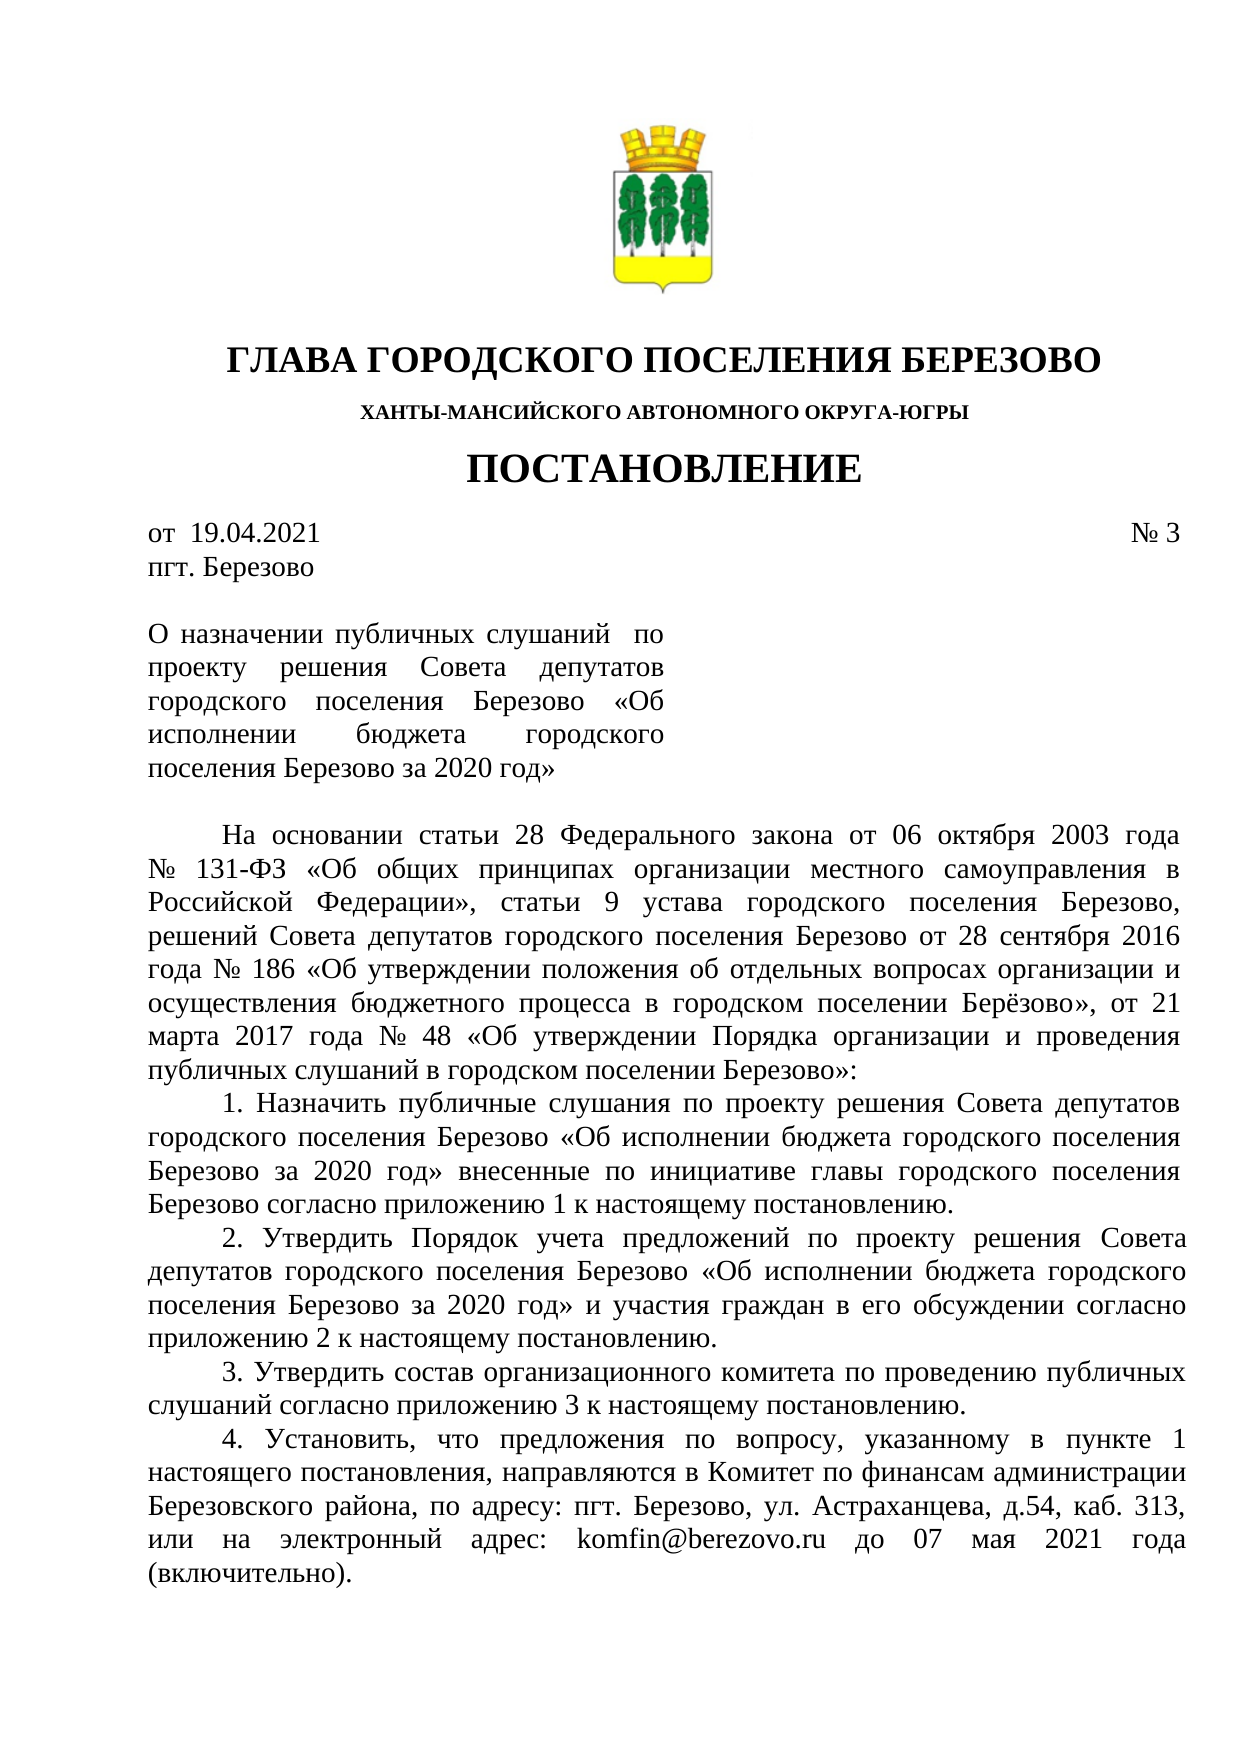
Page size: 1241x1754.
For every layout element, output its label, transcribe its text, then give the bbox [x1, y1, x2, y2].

text пгт. Березово [148, 549, 1181, 582]
text от 19.04.2021 № 3 [148, 515, 1181, 549]
picture [576, 118, 753, 295]
text На основании статьи 28 Федерального закона от 06 октября 2003 года № 131-ФЗ «Об общих принципах организации местного самоуправления в Российской Федерации», статьи 9 устава городского поселения Березово, решений Совета депутатов городского поселения Березово от 28 сентября 2016 года № 186 «Об утверждении положения об отдельных вопросах организации и осуществления бюджетного процесса в городском поселении Берёзово», от 21 марта 2017 года № 48 «Об утверждении Порядка организации и проведения публичных слушаний в городском поселении Березово»: [148, 817, 1181, 1086]
text 3. Утвердить состав организационного комитета по проведению публичных слушаний согласно приложению 3 к настоящему постановлению. [148, 1354, 1187, 1421]
text О назначении публичных слушаний по проекту решения Совета депутатов городского поселения Березово «Об исполнении бюджета городского поселения Березово за 2020 год» [148, 616, 664, 784]
text 1. Назначить публичные слушания по проекту решения Совета депутатов городского поселения Березово «Об исполнении бюджета городского поселения Березово за 2020 год» внесенные по инициативе главы городского поселения Березово согласно приложению 1 к настоящему постановлению. [148, 1086, 1181, 1220]
text ХАНТЫ-МАНСИЙСКОГО АВТОНОМНОГО ОКРУГА-ЮГРЫ [148, 400, 1181, 424]
text 2. Утвердить Порядок учета предложений по проекту решения Совета депутатов городского поселения Березово «Об исполнении бюджета городского поселения Березово за 2020 год» и участия граждан в его обсуждении согласно приложению 2 к настоящему постановлению. [148, 1220, 1187, 1354]
text 4. Установить, что предложения по вопросу, указанному в пункте 1 настоящего постановления, направляются в Комитет по финансам администрации Березовского района, по адресу: пгт. Березово, ул. Астраханцева, д.54, каб. 313, или на электронный адрес: komfin@berezovo.ru до 07 мая 2021 года (включительно). [148, 1421, 1187, 1589]
text ГЛАВА ГОРОДСКОГО ПОСЕЛЕНИЯ БЕРЕЗОВО [148, 338, 1181, 381]
text ПОСТАНОВЛЕНИЕ [148, 443, 1181, 491]
